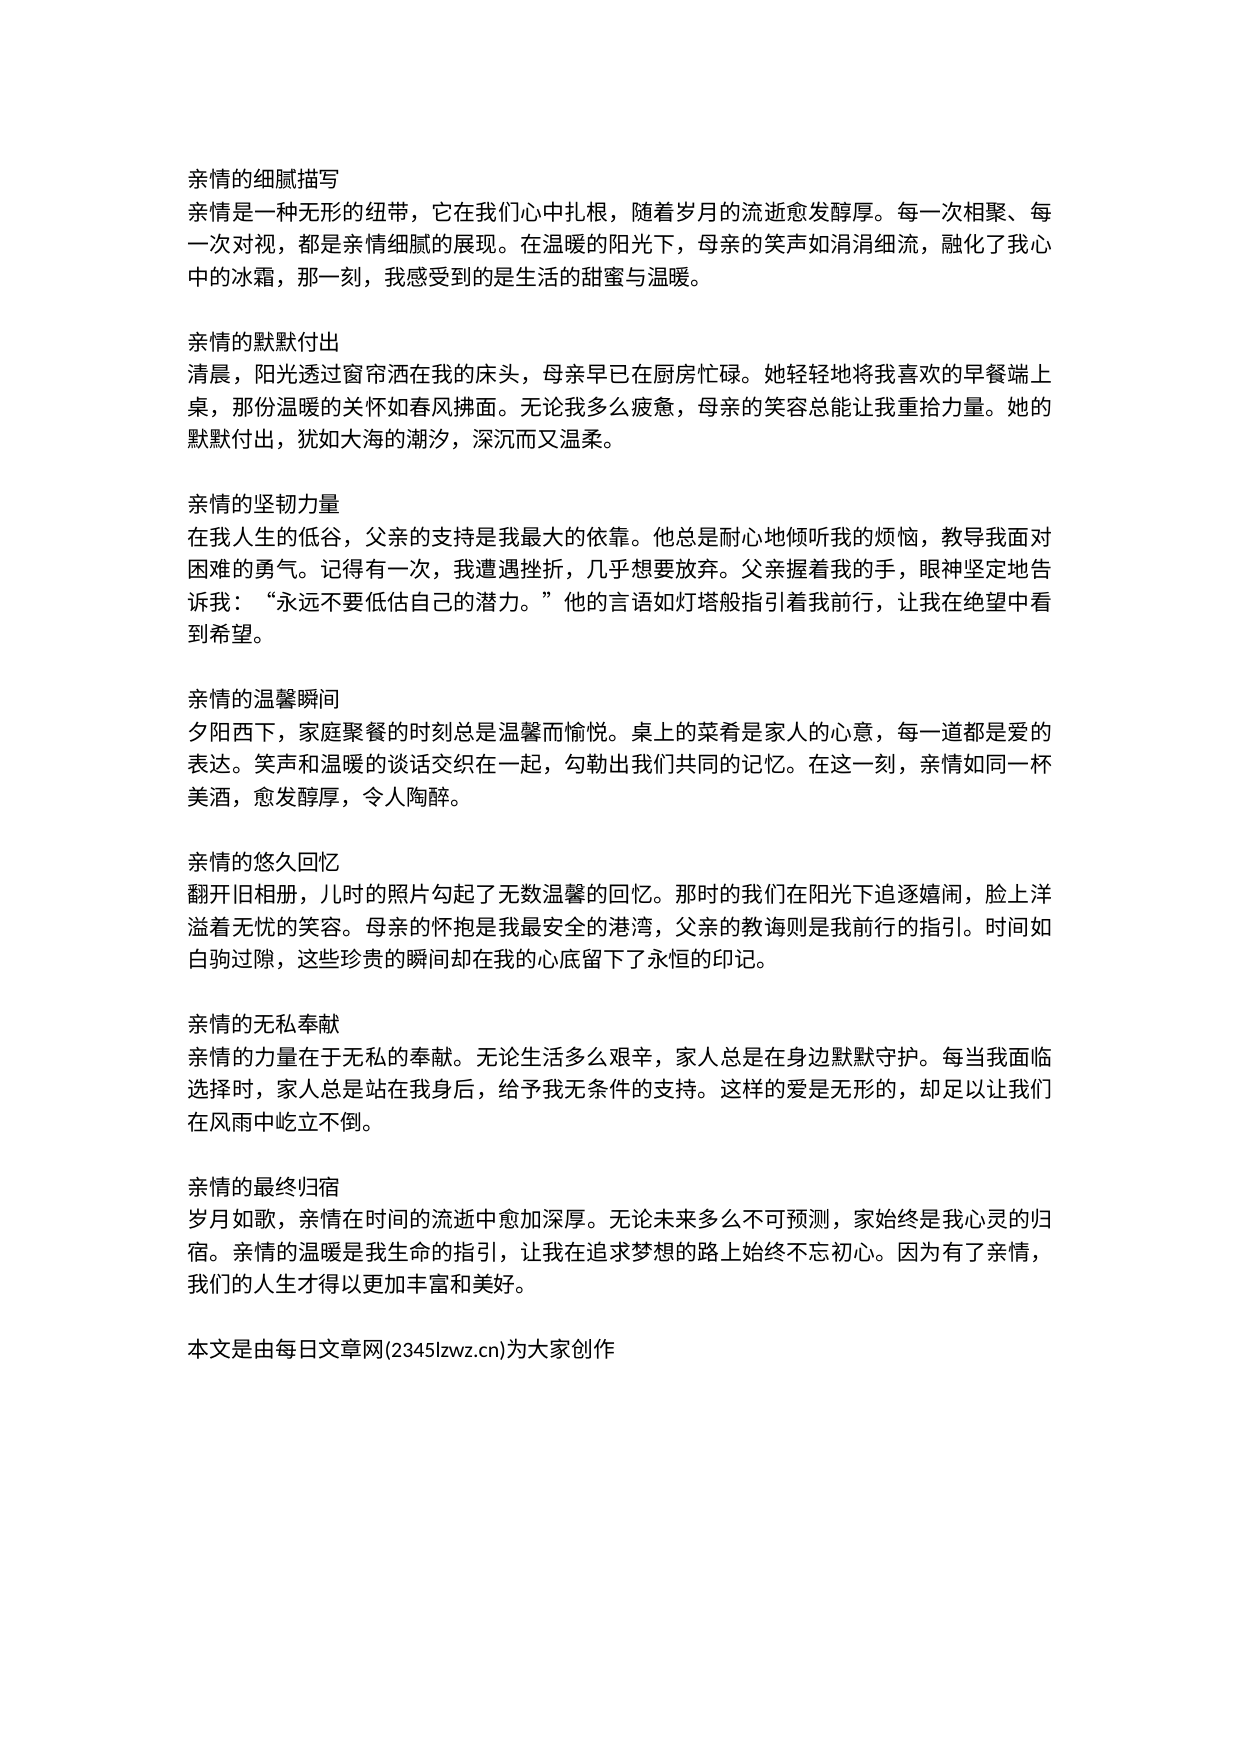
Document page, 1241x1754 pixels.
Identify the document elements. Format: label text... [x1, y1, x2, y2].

text 本文是由每日文章网(2345lzwz.cn)为大家创作 [187, 1332, 1053, 1364]
text 亲情的悠久回忆 [187, 844, 1053, 877]
text 夕阳西下，家庭聚餐的时刻总是温馨而愉悦。桌上的菜肴是家人的心意，每一道都是爱的表达。笑声和温暖的谈话交织在一起，勾勒出我们共同的记忆。在这一刻，亲情如同一杯美酒，愈发醇厚，令人陶醉。 [187, 714, 1053, 812]
text 亲情的细腻描写 [187, 162, 1053, 194]
text 翻开旧相册，儿时的照片勾起了无数温馨的回忆。那时的我们在阳光下追逐嬉闹，脸上洋溢着无忧的笑容。母亲的怀抱是我最安全的港湾，父亲的教诲则是我前行的指引。时间如白驹过隙，这些珍贵的瞬间却在我的心底留下了永恒的印记。 [187, 877, 1053, 974]
text 亲情的最终归宿 [187, 1169, 1053, 1202]
text 亲情的温馨瞬间 [187, 682, 1053, 714]
text 亲情的无私奉献 [187, 1007, 1053, 1039]
text 亲情的力量在于无私的奉献。无论生活多么艰辛，家人总是在身边默默守护。每当我面临选择时，家人总是站在我身后，给予我无条件的支持。这样的爱是无形的，却足以让我们在风雨中屹立不倒。 [187, 1039, 1053, 1137]
text 亲情是一种无形的纽带，它在我们心中扎根，随着岁月的流逝愈发醇厚。每一次相聚、每一次对视，都是亲情细腻的展现。在温暖的阳光下，母亲的笑声如涓涓细流，融化了我心中的冰霜，那一刻，我感受到的是生活的甜蜜与温暖。 [187, 194, 1053, 292]
text 亲情的默默付出 [187, 324, 1053, 357]
text 清晨，阳光透过窗帘洒在我的床头，母亲早已在厨房忙碌。她轻轻地将我喜欢的早餐端上桌，那份温暖的关怀如春风拂面。无论我多么疲惫，母亲的笑容总能让我重拾力量。她的默默付出，犹如大海的潮汐，深沉而又温柔。 [187, 357, 1053, 454]
text 岁月如歌，亲情在时间的流逝中愈加深厚。无论未来多么不可预测，家始终是我心灵的归宿。亲情的温暖是我生命的指引，让我在追求梦想的路上始终不忘初心。因为有了亲情，我们的人生才得以更加丰富和美好。 [187, 1202, 1053, 1299]
text 亲情的坚韧力量 [187, 487, 1053, 519]
text 在我人生的低谷，父亲的支持是我最大的依靠。他总是耐心地倾听我的烦恼，教导我面对困难的勇气。记得有一次，我遭遇挫折，几乎想要放弃。父亲握着我的手，眼神坚定地告诉我：“永远不要低估自己的潜力。”他的言语如灯塔般指引着我前行，让我在绝望中看到希望。 [187, 519, 1053, 649]
